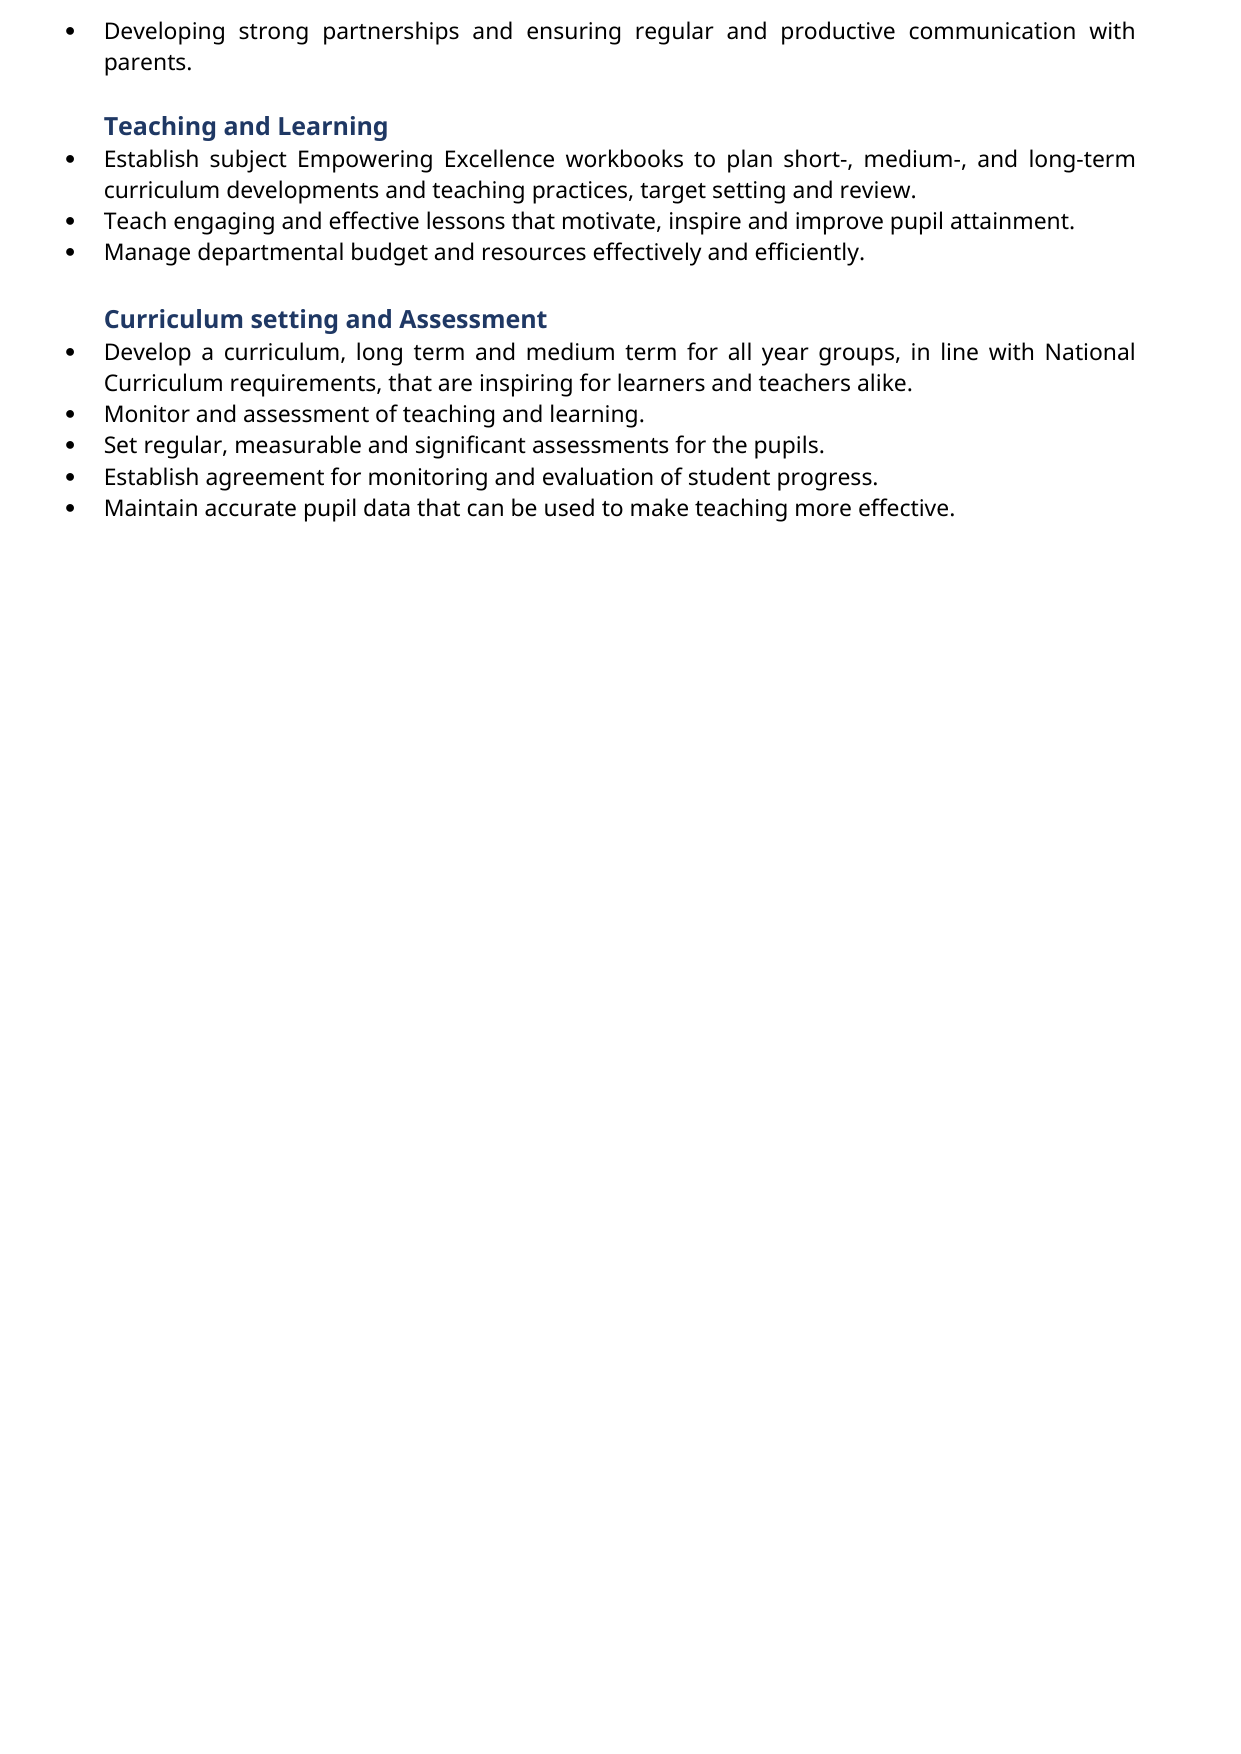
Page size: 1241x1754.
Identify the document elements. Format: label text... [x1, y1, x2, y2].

text Curriculum setting and Assessment [103, 302, 1137, 336]
list Manage departmental budget and resources effectively and efficiently. [66, 236, 1137, 268]
list Develop a curriculum, long term and medium term for all year groups, in line with National Curriculum requirements, that are inspiring for learners and teachers alike. [66, 336, 1137, 398]
list Set regular, measurable and significant assessments for the pupils. [66, 429, 1137, 461]
list Monitor and assessment of teaching and learning. [66, 398, 1137, 429]
list Establish subject Empowering Excellence workbooks to plan short-, medium-, and long-term curriculum developments and teaching practices, target setting and review. [66, 143, 1137, 205]
text Teaching and Learning [103, 108, 1137, 143]
list Developing strong partnerships and ensuring regular and productive communication with parents. [66, 15, 1137, 77]
list Maintain accurate pupil data that can be used to make teaching more effective. [66, 492, 1137, 523]
list Establish agreement for monitoring and evaluation of student progress. [66, 461, 1137, 492]
list Teach engaging and effective lessons that motivate, inspire and improve pupil attainment. [66, 205, 1137, 236]
